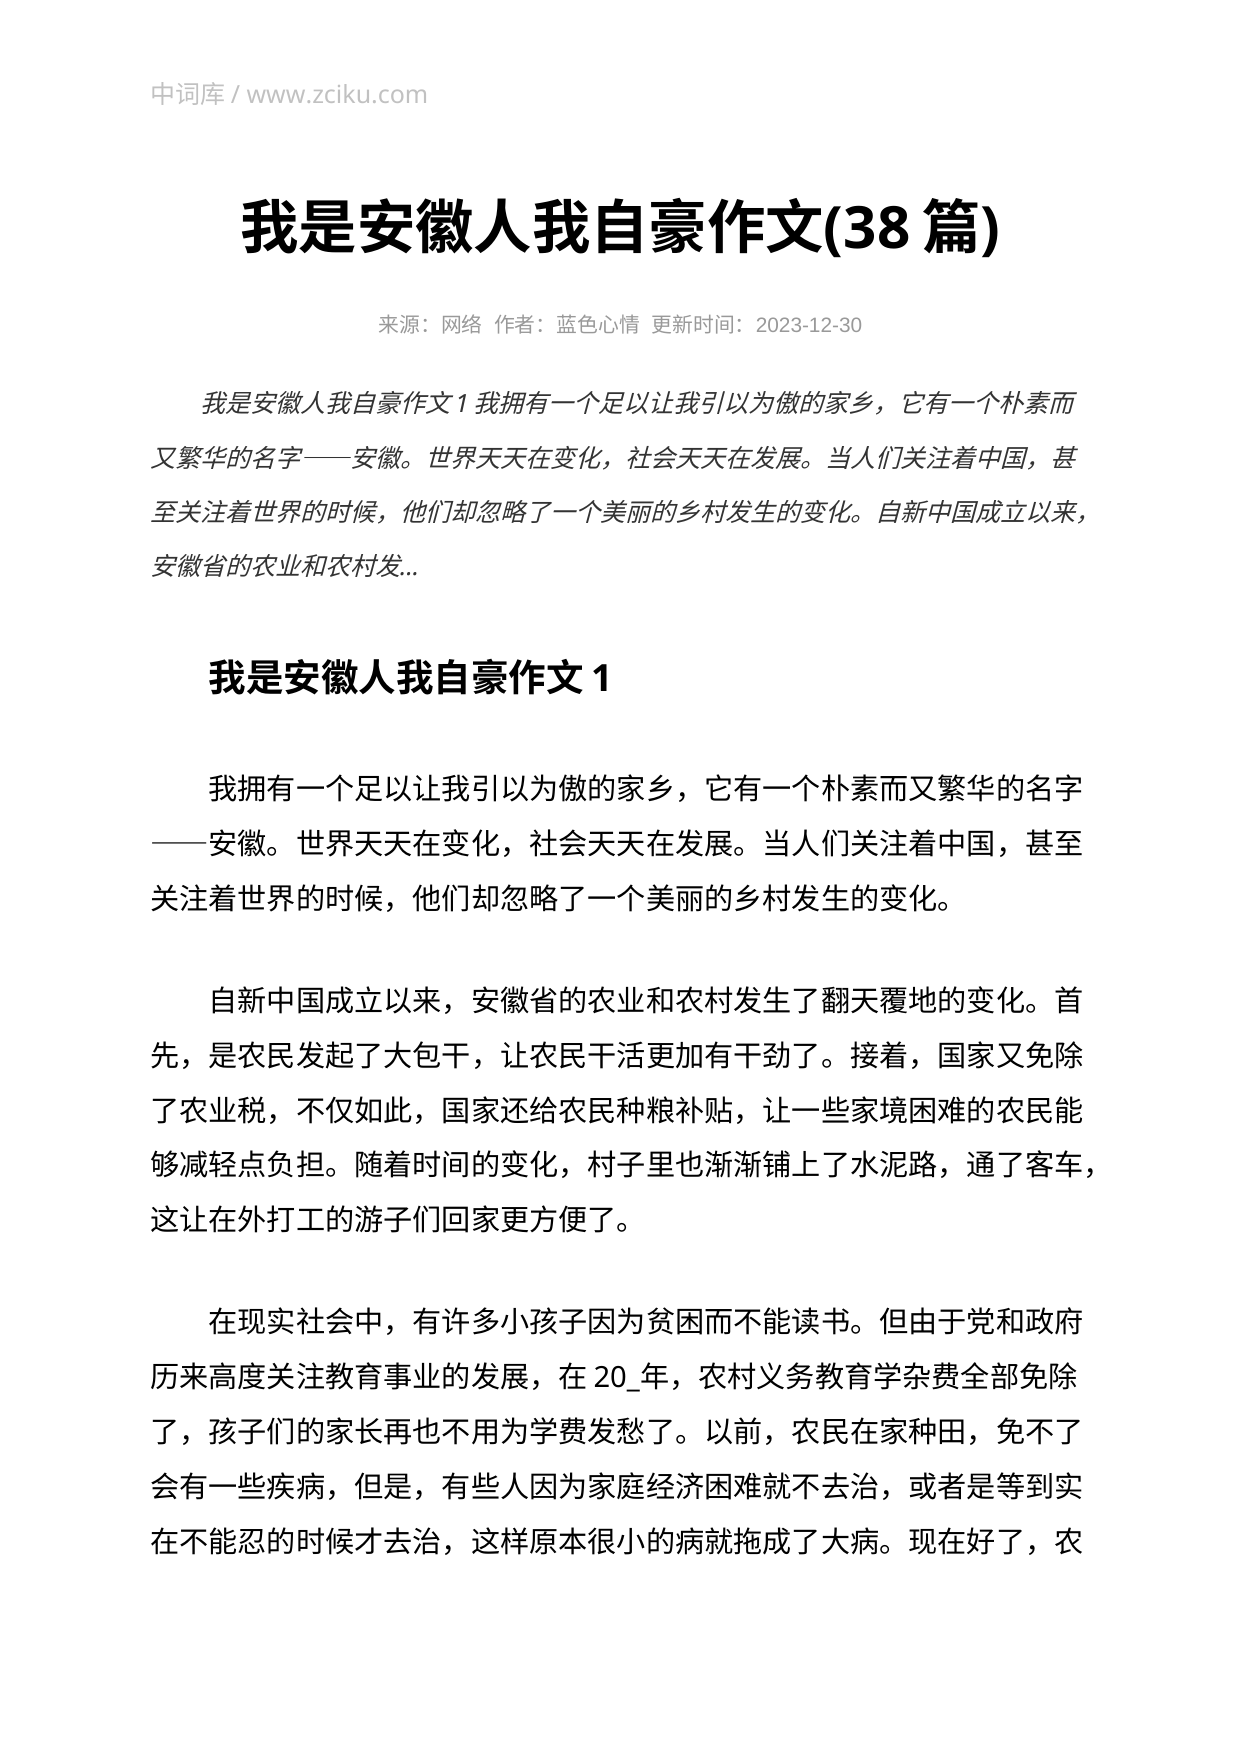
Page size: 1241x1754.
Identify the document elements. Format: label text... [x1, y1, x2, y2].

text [150, 1299, 1090, 1561]
text 我拥有一个足以让我引以为傲的家乡，它有一个朴素而又繁华的名字——安徽。世界天天在变化，社会天天在发展。当人们关注着中国，甚至关注着世界的时候，他们却忽略了一个美丽的乡村发生的变化。 [150, 766, 1090, 918]
text 我是安徽人我自豪作文1我拥有一个足以让我引以为傲的家乡，它有一个朴素而又繁华的名字——安徽。世界天天在变化，社会天天在发展。当人们关注着中国，甚至关注着世界的时候，他们却忽略了一个美丽的乡村发生的变化。自新中国成立以来，安徽省的农业和农村发... [150, 384, 1090, 583]
text 自新中国成立以来，安徽省的农业和农村发生了翻天覆地的变化。首先，是农民发起了大包干，让农民干活更加有干劲了。接着，国家又免除了农业税，不仅如此，国家还给农民种粮补贴，让一些家境困难的农民能够减轻点负担。随着时间的变化，村子里也渐渐铺上了水泥路，通了客车，这让在外打工的游子们回家更方便了。 [150, 977, 1090, 1239]
subtitle 我是安徽人我自豪作文(38篇) [150, 181, 1090, 266]
text 我是安徽人我自豪作文1 [150, 648, 1090, 703]
text 来源：网络 作者：蓝色心情 更新时间：2023-12-30 [150, 313, 1090, 337]
